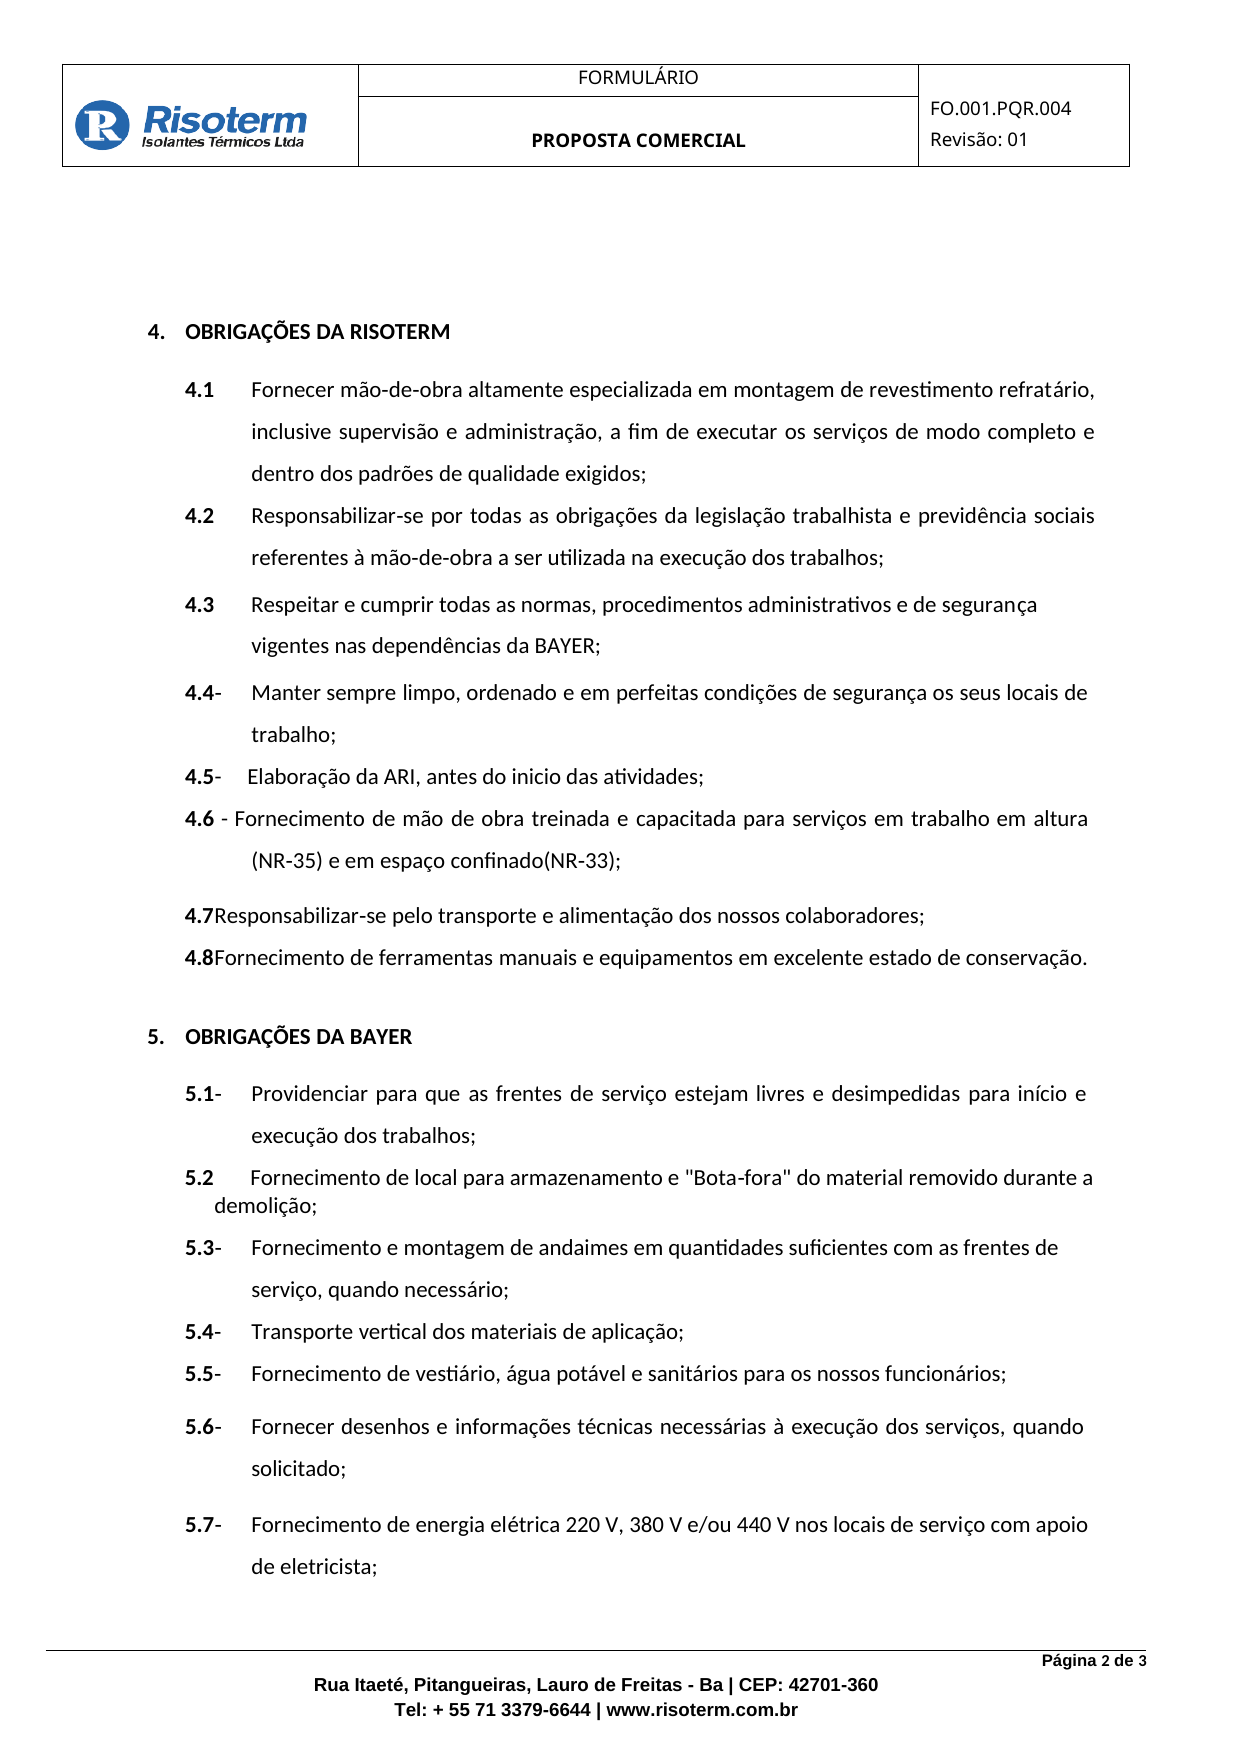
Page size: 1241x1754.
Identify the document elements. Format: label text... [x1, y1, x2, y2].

list Fornecimento de ferramentas manuais e equipamentos em excelente estado de conservação. [184, 943, 1146, 971]
list ‐ Fornecimento e montagem de andaimes em quantidades suficientes com as frentes de serviço, quando necessário; [185, 1233, 1087, 1303]
list ‐ Fornecer desenhos e informações técnicas necessárias à execução dos serviços, quando solicitado; [185, 1412, 1088, 1482]
list Fornecer mão‐de‐obra altamente especializada em montagem de revestimento refratário, inclusive supervisão e administração, a fim de executar os serviços de modo completo e dentro dos padrões de qualidade exigidos; [185, 375, 1095, 487]
list ‐ Fornecimento de energia elétrica 220 V, 380 V e/ou 440 V nos locais de serviço com apoio de eletricista; [185, 1511, 1089, 1580]
list Fornecimento de local para armazenamento e "Bota‐fora" do material removido durante a demolição; [184, 1163, 1146, 1219]
subtitle OBRIGAÇÕES DA BAYER [147, 1022, 1146, 1050]
list Respeitar e cumprir todas as normas, procedimentos administrativos e de segurança vigentes nas dependências da BAYER; [185, 590, 1038, 660]
list ‐ Manter sempre limpo, ordenado e em perfeitas condições de segurança os seus locais de trabalho; [185, 678, 1088, 748]
subtitle OBRIGAÇÕES DA RISOTERM [148, 317, 1146, 345]
list Responsabilizar‐se por todas as obrigações da legislação trabalhista e previdência sociais referentes à mão‐de‐obra a ser utilizada na execução dos trabalhos; [185, 501, 1095, 571]
list ‐ Fornecimento de vestiário, água potável e sanitários para os nossos funcionários; [184, 1359, 1146, 1387]
list - Fornecimento de mão de obra treinada e capacitada para serviços em trabalho em altura (NR‐35) e em espaço confinado(NR‐33); [185, 804, 1089, 874]
list ‐ Transporte vertical dos materiais de aplicação; [184, 1317, 1146, 1345]
list Responsabilizar‐se pelo transporte e alimentação dos nossos colaboradores; [184, 901, 1146, 929]
list ‐ Providenciar para que as frentes de serviço estejam livres e desimpedidas para início e execução dos trabalhos; [185, 1079, 1088, 1149]
list - Elaboração da ARI, antes do inicio das atividades; [185, 762, 1089, 790]
